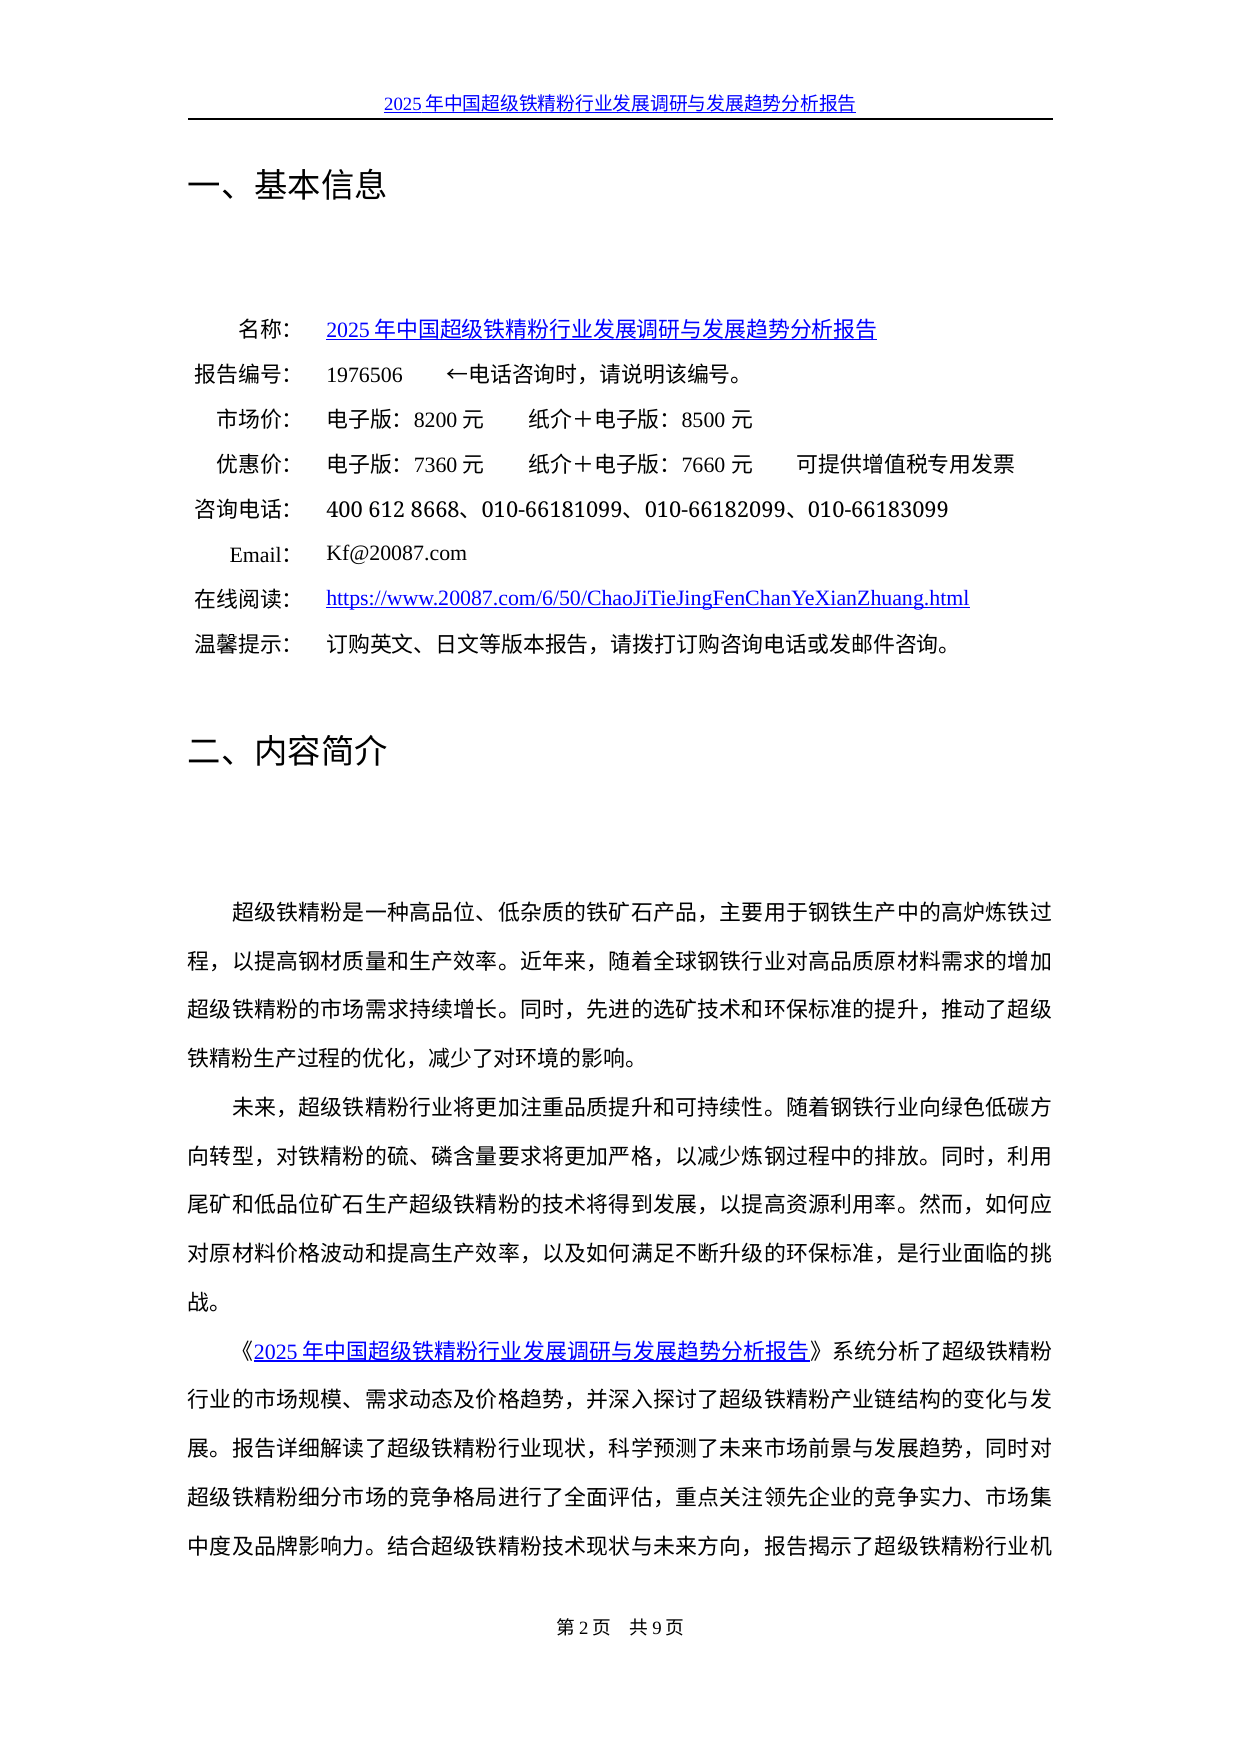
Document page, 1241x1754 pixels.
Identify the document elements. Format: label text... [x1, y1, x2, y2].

table_cell 400 612 8668、010-66181099、010-66182099、010-66183099 [315, 492, 1073, 537]
table_cell 电子版：8200 元 纸介＋电子版：8500 元 [315, 402, 1073, 447]
table_cell 在线阅读： [167, 582, 315, 627]
table_cell 电子版：7360 元 纸介＋电子版：7660 元 可提供增值税专用发票 [315, 447, 1073, 492]
table_cell 订购英文、日文等版本报告，请拨打订购咨询电话或发邮件咨询。 [315, 627, 1073, 672]
table_cell 温馨提示： [167, 627, 315, 672]
table_cell Kf@20087.com [315, 537, 1073, 582]
table_cell Email： [167, 537, 315, 582]
table_header 2025年中国超级铁精粉行业发展调研与发展趋势分析报告 [315, 312, 1073, 357]
table_cell 报告编号： [167, 357, 315, 402]
table_cell [315, 582, 1073, 627]
table_header 名称： [167, 312, 315, 357]
title 二、内容简介 [187, 717, 1053, 782]
title 一、基本信息 [187, 150, 1053, 215]
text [187, 894, 1053, 1561]
table_cell 优惠价： [167, 447, 315, 492]
table_cell 1976506 ←电话咨询时，请说明该编号。 [315, 357, 1073, 402]
table_cell 市场价： [167, 402, 315, 447]
table_cell 咨询电话： [167, 492, 315, 537]
